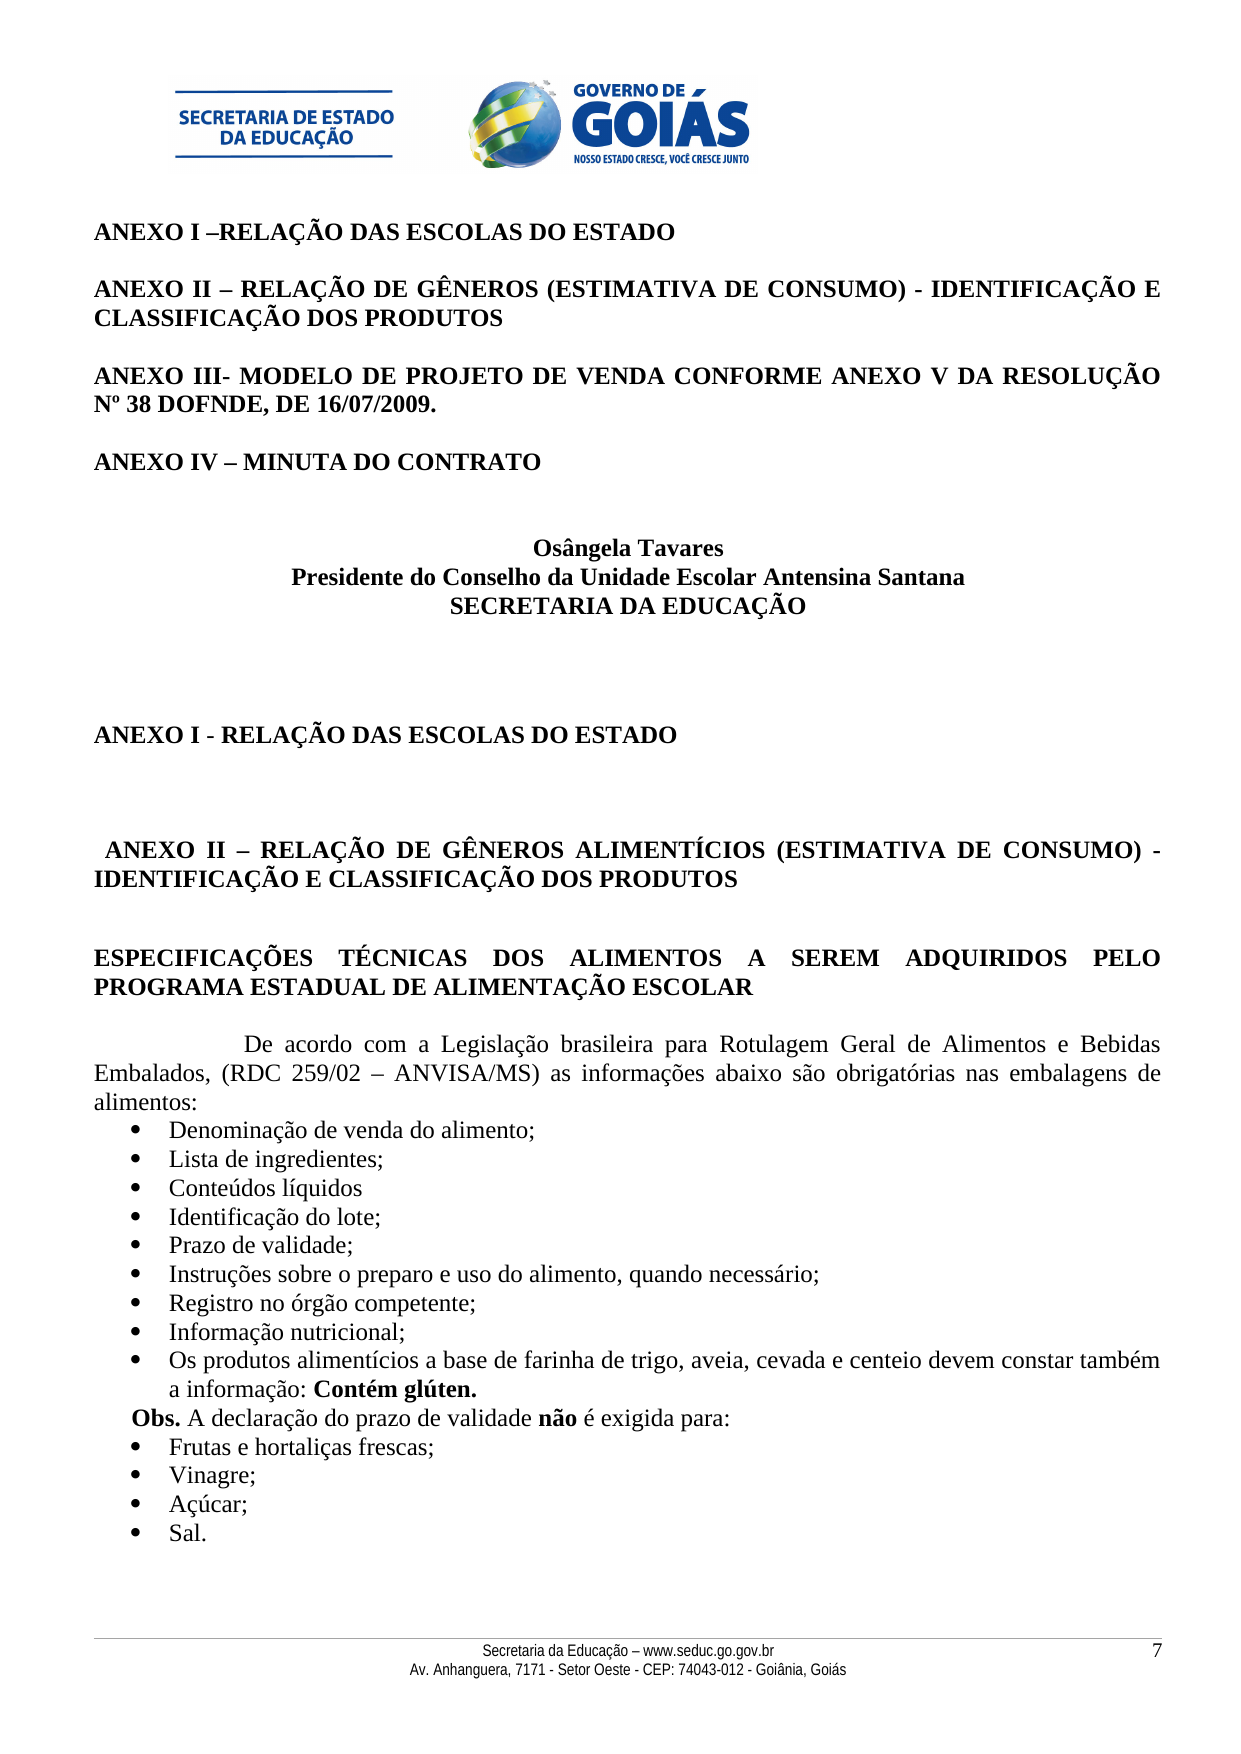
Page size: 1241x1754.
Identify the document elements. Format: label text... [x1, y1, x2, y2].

text Osângela Tavares [94, 533, 1162, 562]
list Os produtos alimentícios a base de farinha de trigo, aveia, cevada e centeio devem constar também a informação: Contém glúten. [131, 1346, 1162, 1403]
text ANEXO III- MODELO DE PROJETO DE VENDA CONFORME ANEXO V DA RESOLUÇÃO Nº 38 DOFNDE, DE 16/07/2009. [94, 361, 1162, 418]
list Informação nutricional; [131, 1317, 1162, 1346]
text Obs. A declaração do prazo de validade não é exigida para: [131, 1403, 1162, 1432]
picture [167, 75, 758, 174]
list Lista de ingredientes; [131, 1144, 1162, 1173]
text ANEXO I –RELAÇÃO DAS ESCOLAS DO ESTADO [94, 217, 1162, 246]
list Identificação do lote; [131, 1202, 1162, 1231]
list Frutas e hortaliças frescas; [131, 1432, 1162, 1461]
list Prazo de validade; [131, 1231, 1162, 1259]
list Denominação de venda do alimento; [131, 1116, 1162, 1144]
text De acordo com a Legislação brasileira para Rotulagem Geral de Alimentos e Bebidas Embalados, (RDC 259/02 – ANVISA/MS) as informações abaixo são obrigatórias nas embalagens de alimentos: [94, 1029, 1162, 1116]
text ESPECIFICAÇÕES TÉCNICAS DOS ALIMENTOS A SEREM ADQUIRIDOS PELO PROGRAMA ESTADUAL DE ALIMENTAÇÃO ESCOLAR [94, 943, 1162, 1001]
text ANEXO II – RELAÇÃO DE GÊNEROS ALIMENTÍCIOS (ESTIMATIVA DE CONSUMO) - IDENTIFICAÇÃO E CLASSIFICAÇÃO DOS PRODUTOS [94, 835, 1162, 893]
text SECRETARIA DA EDUCAÇÃO [94, 591, 1162, 619]
list Vinagre; [131, 1461, 1162, 1489]
text Presidente do Conselho da Unidade Escolar Antensina Santana [94, 562, 1162, 591]
list Sal. [131, 1518, 1162, 1547]
list Instruções sobre o preparo e uso do alimento, quando necessário; [131, 1259, 1162, 1288]
list Conteúdos líquidos [131, 1173, 1162, 1202]
list Açúcar; [131, 1489, 1162, 1518]
text ANEXO IV – MINUTA DO CONTRATO [94, 447, 1162, 476]
text ANEXO I - RELAÇÃO DAS ESCOLAS DO ESTADO [94, 720, 1162, 749]
list Registro no órgão competente; [131, 1288, 1162, 1317]
text ANEXO II – RELAÇÃO DE GÊNEROS (ESTIMATIVA DE CONSUMO) - IDENTIFICAÇÃO E CLASSIFICAÇÃO DOS PRODUTOS [94, 274, 1162, 332]
